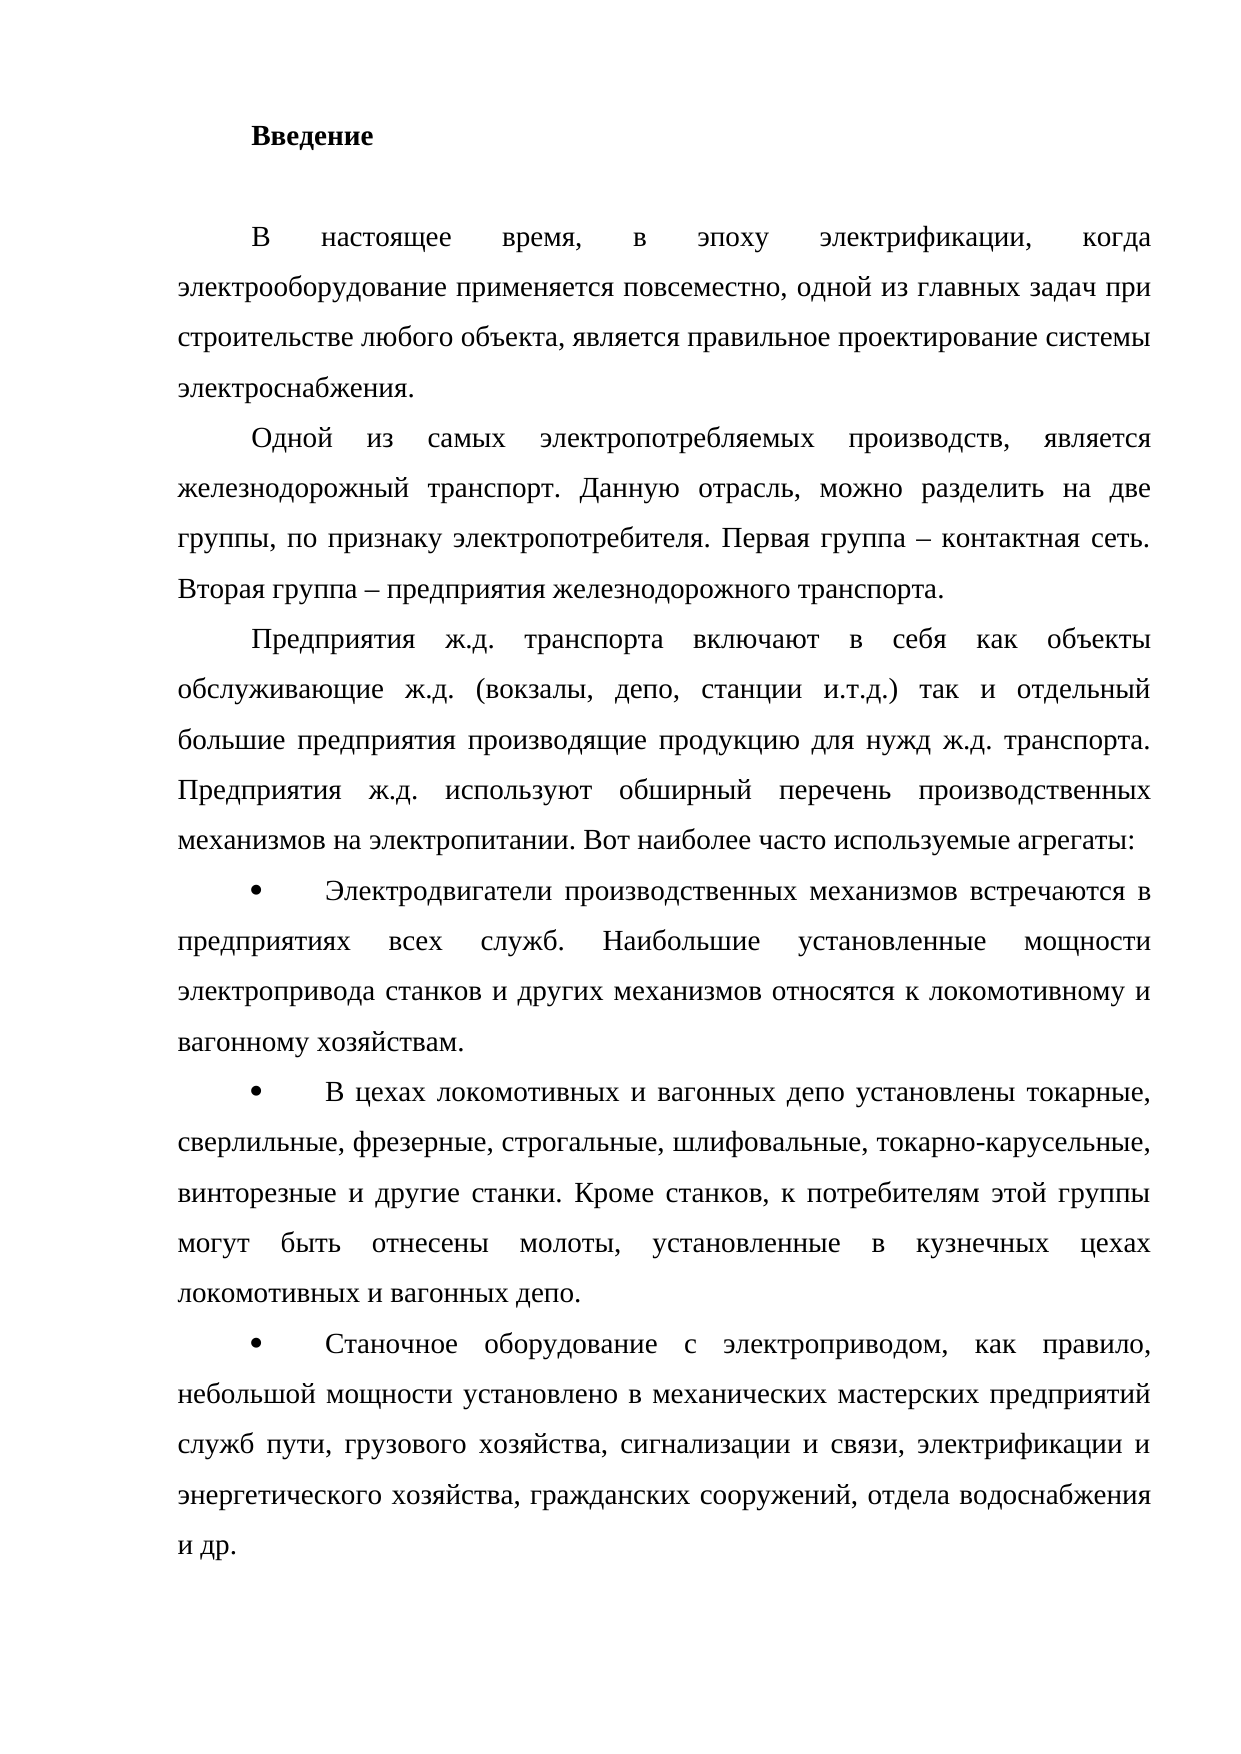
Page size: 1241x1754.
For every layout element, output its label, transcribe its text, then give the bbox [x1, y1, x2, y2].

text Введение [177, 118, 1152, 152]
text Одной из самых электропотребляемых производств, является железнодорожный транспорт. Данную отрасль, можно разделить на две группы, по признаку электропотребителя. Первая группа – контактная сеть. Вторая группа – предприятия железнодорожного транспорта. [177, 420, 1152, 604]
list Станочное оборудование с электроприводом, как правило, небольшой мощности установлено в механических мастерских предприятий служб пути, грузового хозяйства, сигнализации и связи, электрификации и энергетического хозяйства, гражданских сооружений, отдела водоснабжения и др. [177, 1326, 1152, 1561]
list Электродвигатели производственных механизмов встречаются в предприятиях всех служб. Наибольшие установленные мощности электропривода станков и других механизмов относятся к локомотивному и вагонному хозяйствам. [177, 873, 1152, 1057]
text Предприятия ж.д. транспорта включают в себя как объекты обслуживающие ж.д. (вокзалы, депо, станции и.т.д.) так и отдельный большие предприятия производящие продукцию для нужд ж.д. транспорта. Предприятия ж.д. используют обширный перечень производственных механизмов на электропитании. Вот наиболее часто используемые агрегаты: [177, 621, 1152, 856]
list В цехах локомотивных и вагонных депо установлены токарные, сверлильные, фрезерные, строгальные, шлифовальные, токарно-карусельные, винторезные и другие станки. Кроме станков, к потребителям этой группы могут быть отнесены молоты, установленные в кузнечных цехах локомотивных и вагонных депо. [177, 1074, 1152, 1309]
text В настоящее время, в эпоху электрификации, когда электрооборудование применяется повсеместно, одной из главных задач при строительстве любого объекта, является правильное проектирование системы электроснабжения. [177, 219, 1152, 403]
